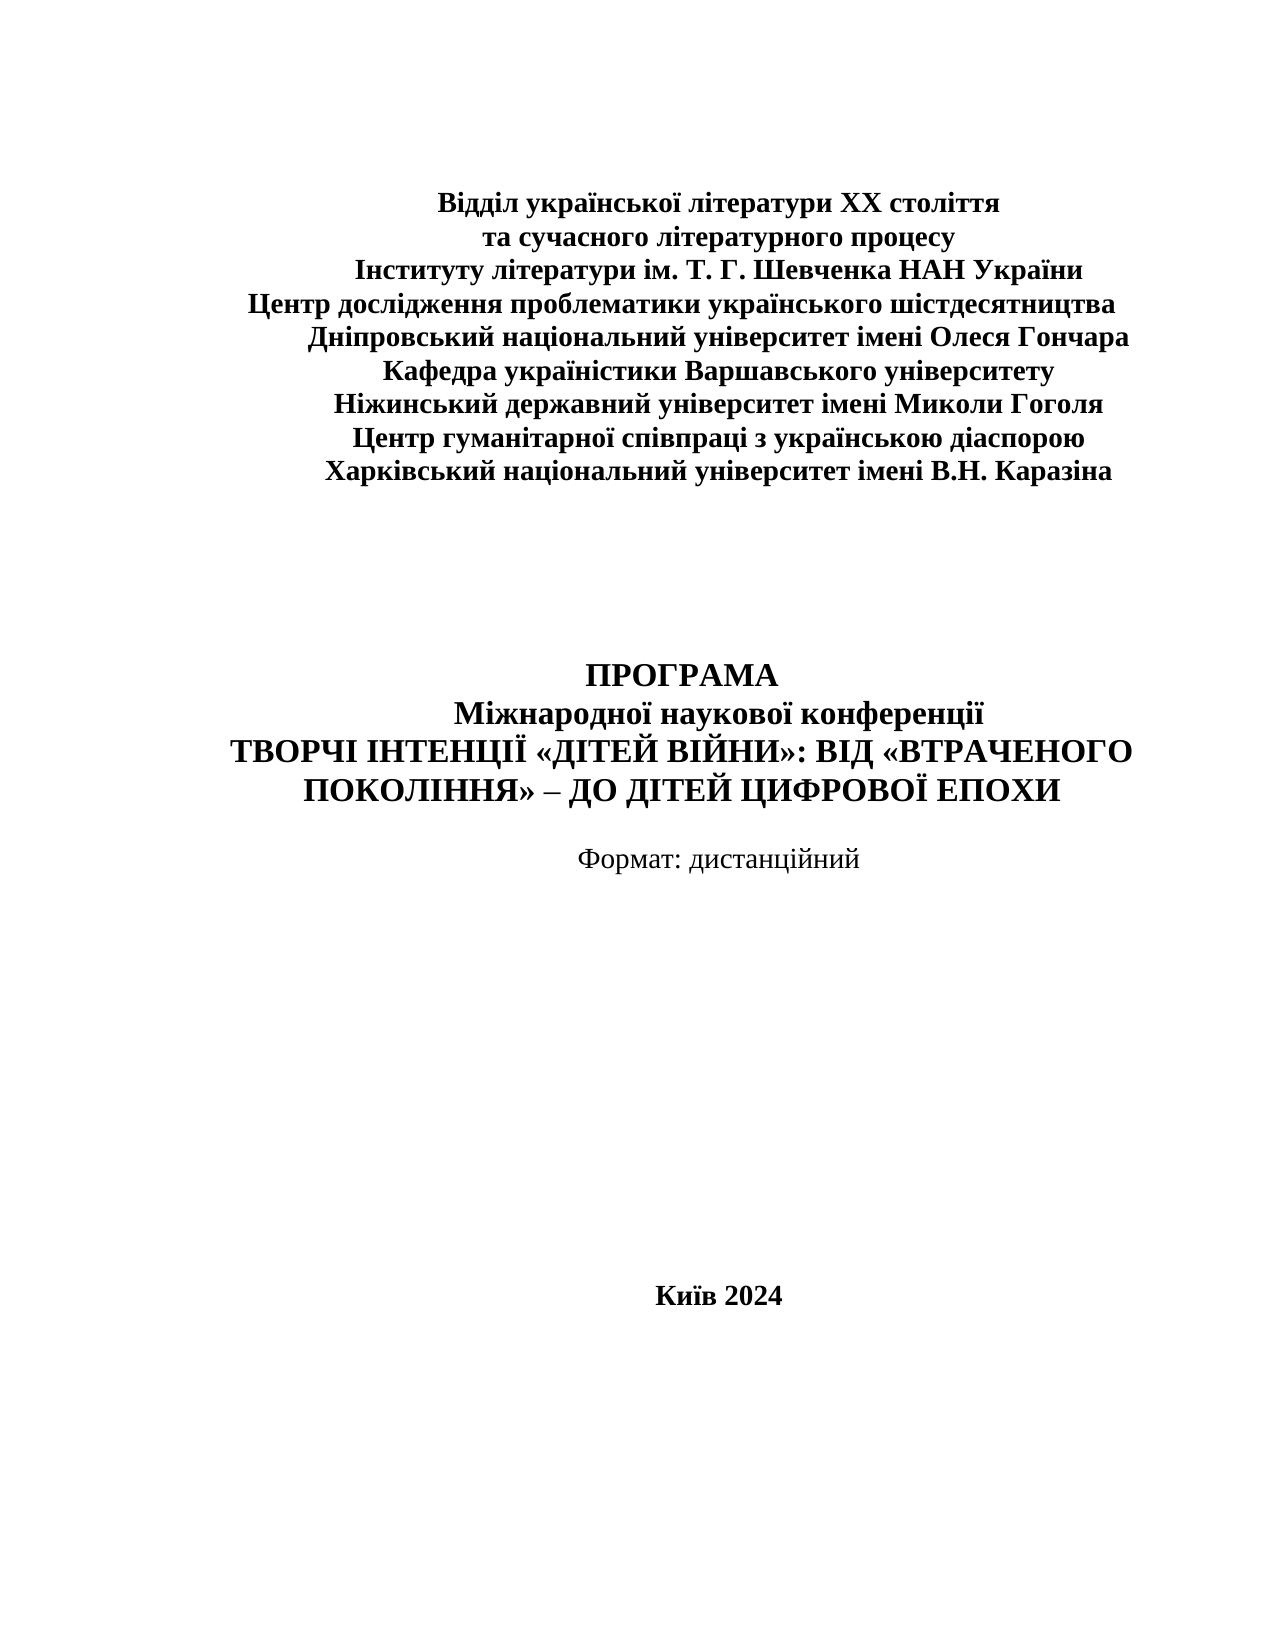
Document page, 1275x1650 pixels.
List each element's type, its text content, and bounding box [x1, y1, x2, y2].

text Київ 2024 [177, 1278, 1186, 1311]
text Ніжинський державний університет імені Миколи Гоголя [177, 386, 1186, 420]
text ПРОГРАМА [177, 655, 1186, 693]
text та сучасного літературного процесу [177, 219, 1186, 252]
text Інституту літератури ім. Т. Г. Шевченка НАН України [177, 252, 1186, 286]
text Харківський національний університет імені В.Н. Каразіна [177, 453, 1186, 487]
text Центр дослідження проблематики українського шістдесятництва [177, 286, 1186, 319]
text Центр гуманітарної співпраці з українською діаспорою [177, 420, 1186, 453]
text Формат: дистанційний [177, 842, 1186, 875]
text Дніпровський національний університет імені Олеся Гончара [177, 319, 1186, 353]
text ТВОРЧІ ІНТЕНЦІЇ «ДІТЕЙ ВІЙНИ»: ВІД «ВТРАЧЕНОГО ПОКОЛІННЯ» – ДО ДІТЕЙ ЦИФРОВОЇ ЕПОХИ [177, 731, 1186, 808]
text Кафедра україністики Варшавського університету [177, 353, 1186, 386]
text Відділ української літератури ХХ століття [177, 185, 1186, 219]
text Міжнародної наукової конференції [177, 693, 1186, 731]
